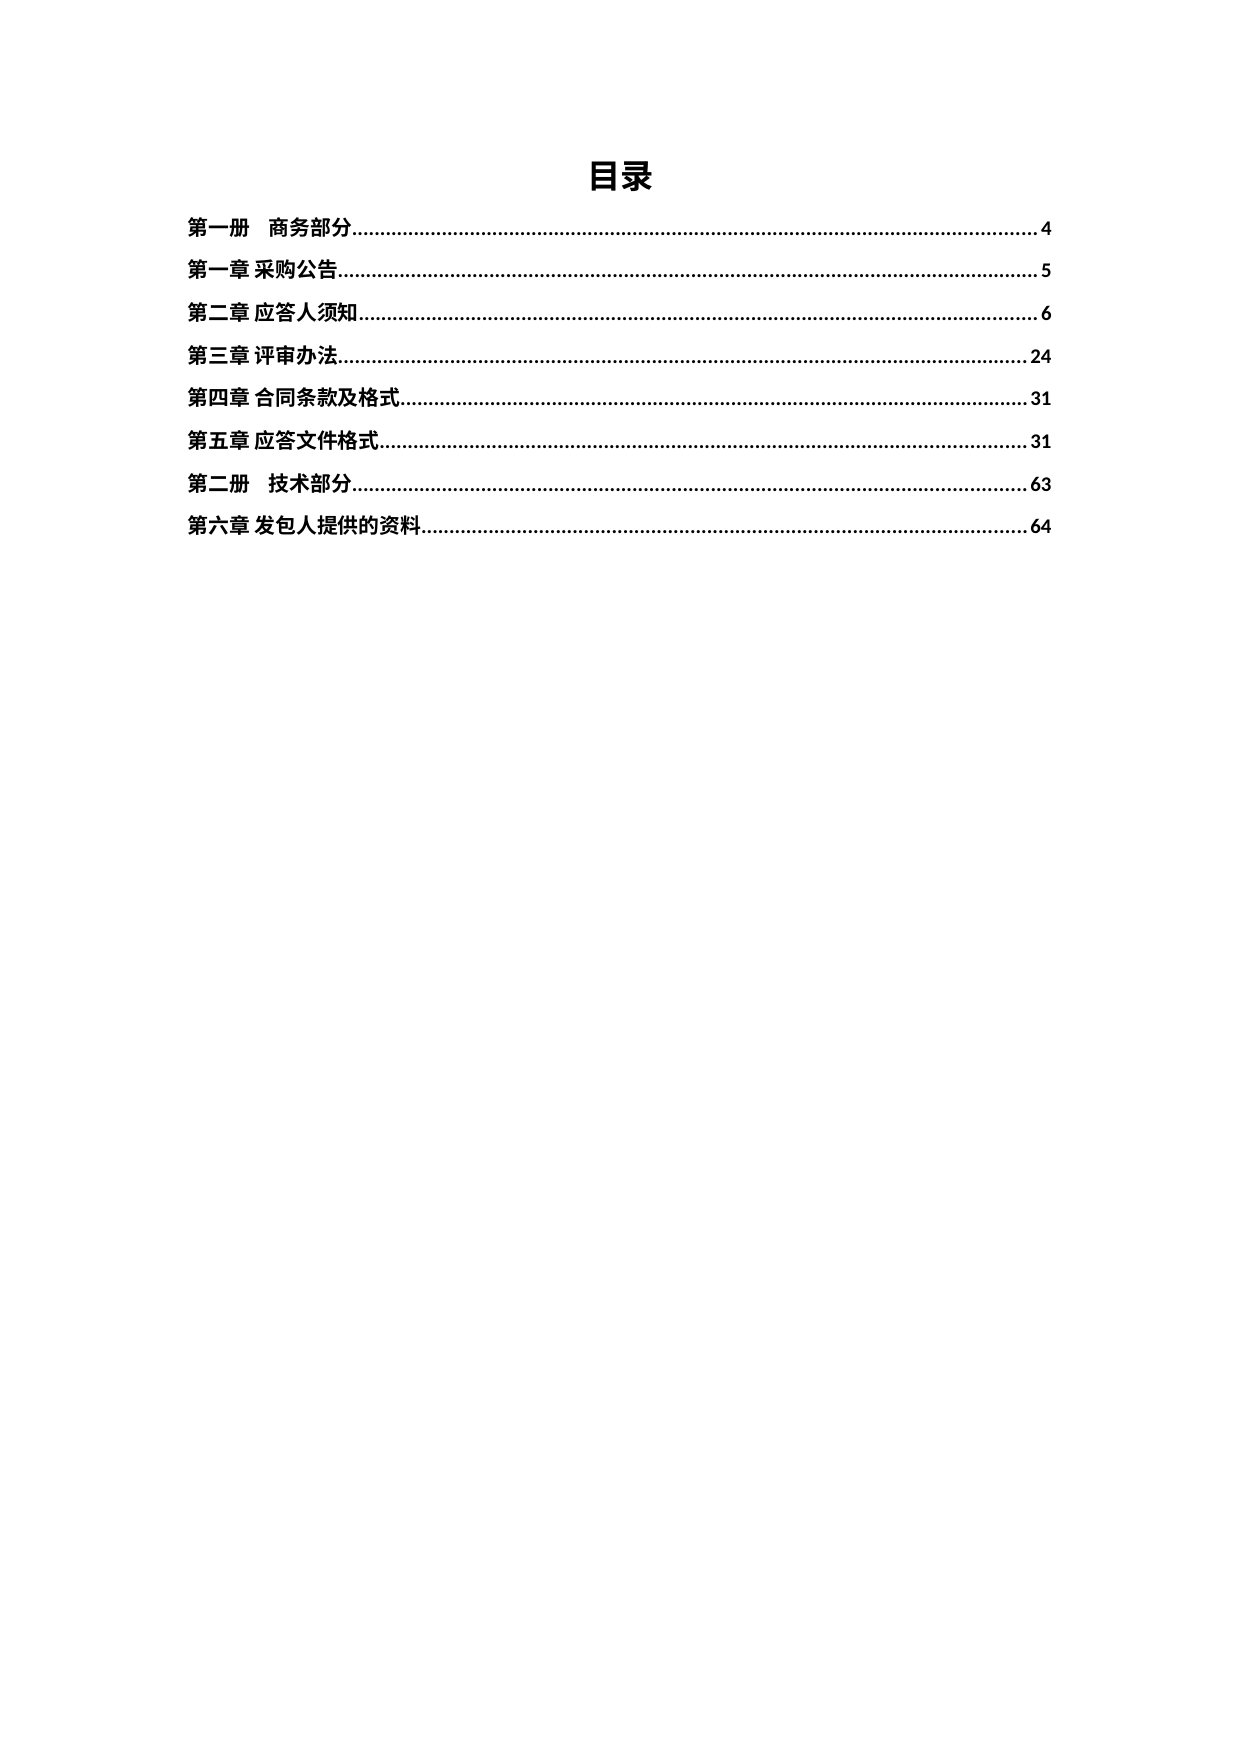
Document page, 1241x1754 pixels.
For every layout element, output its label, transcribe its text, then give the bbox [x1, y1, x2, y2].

text 第四章 合同条款及格式 31 [187, 382, 1053, 412]
text 第六章 发包人提供的资料 64 [187, 510, 1053, 540]
text 第一册 商务部分 4 [187, 211, 1053, 241]
text 第二章 应答人须知 6 [187, 296, 1053, 326]
text 目录 [187, 150, 1053, 198]
text 第三章 评审办法 24 [187, 339, 1053, 369]
text 第一章 采购公告 5 [187, 253, 1053, 284]
text 第五章 应答文件格式 31 [187, 424, 1053, 454]
text 第二册 技术部分 63 [187, 467, 1053, 497]
